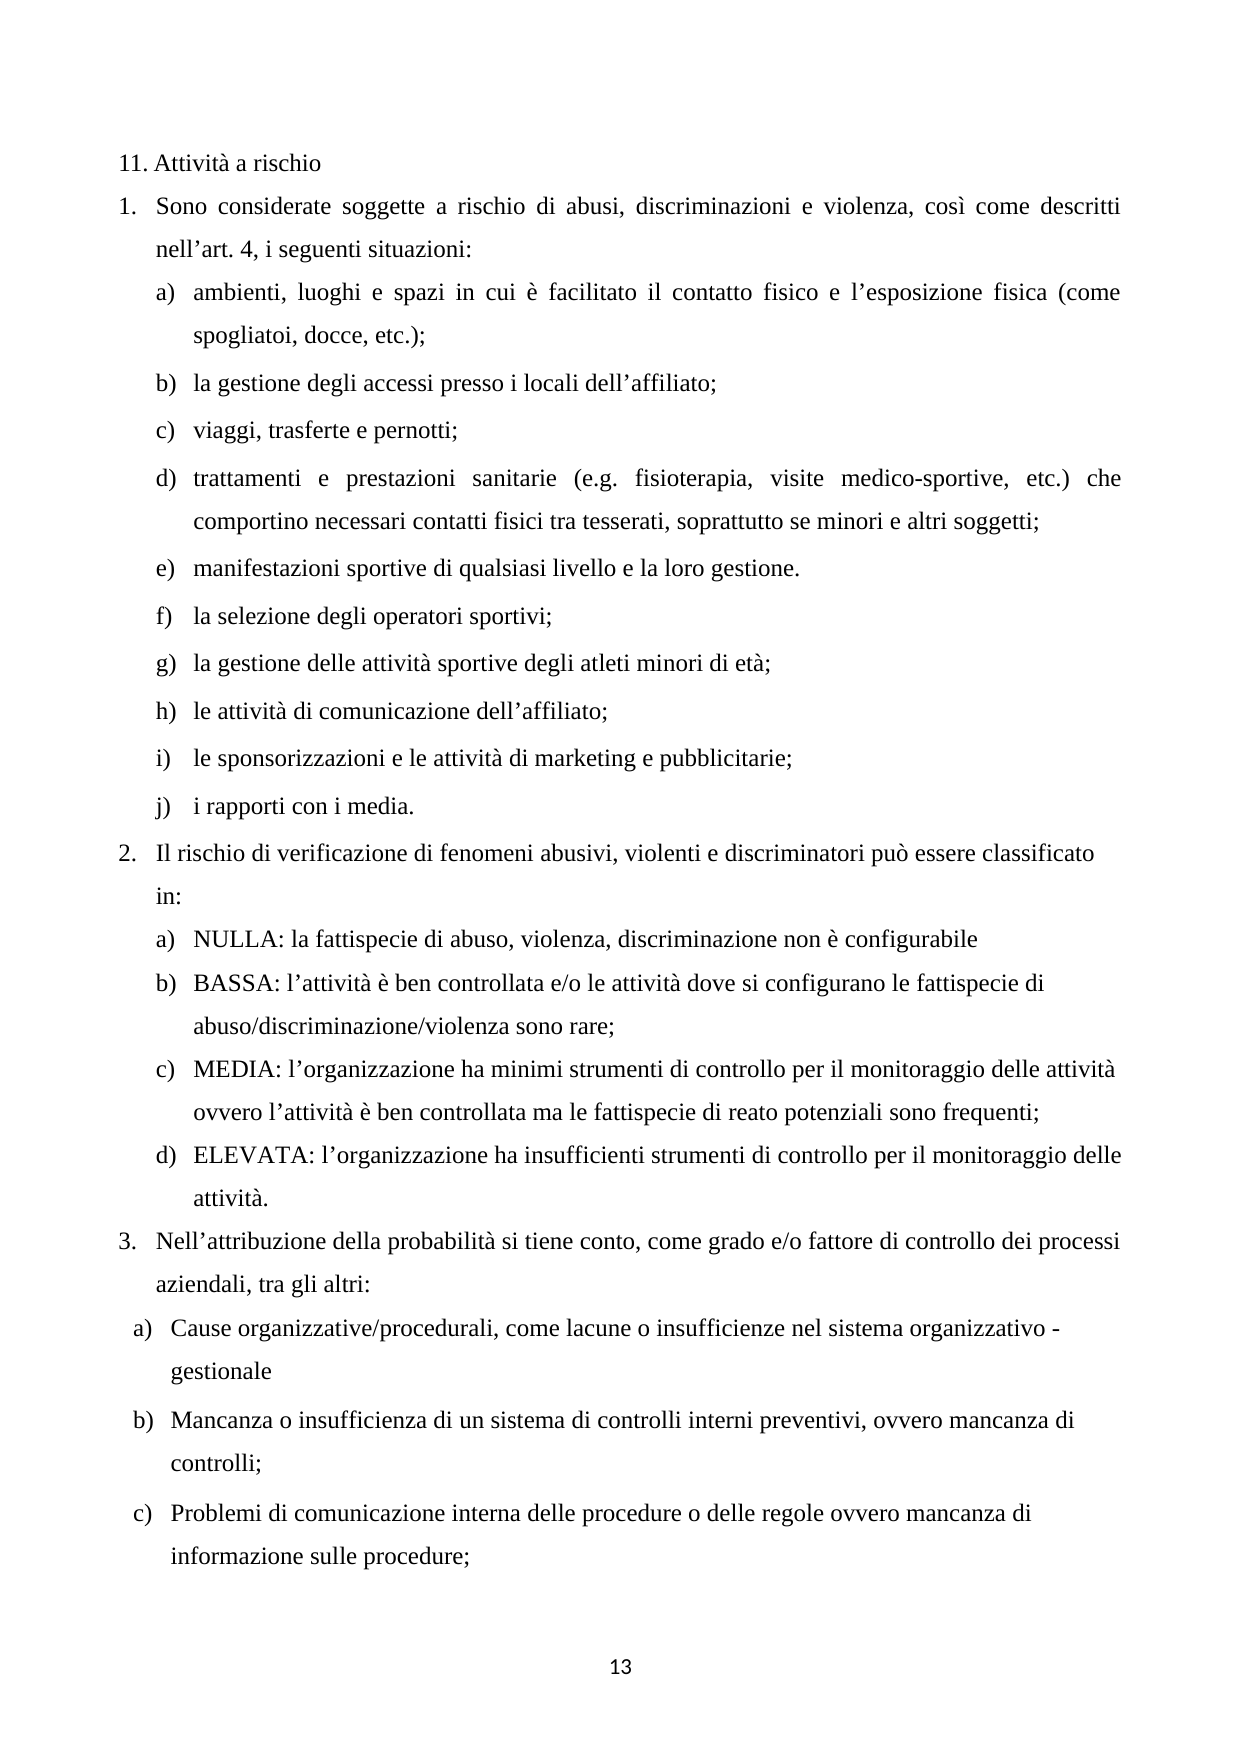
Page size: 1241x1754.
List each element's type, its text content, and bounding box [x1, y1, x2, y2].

list la gestione delle attività sportive degli atleti minori di età; [156, 648, 1122, 677]
list la selezione degli operatori sportivi; [156, 601, 1122, 629]
list trattamenti e prestazioni sanitarie (e.g. fisioterapia, visite medico-sportive, etc.) che comportino necessari contatti fisici tra tesserati, soprattutto se minori e altri soggetti; [156, 463, 1122, 534]
list Mancanza o insufficienza di un sistema di controlli interni preventivi, ovvero mancanza di controlli; [133, 1405, 1122, 1477]
list Nell’attribuzione della probabilità si tiene conto, come grado e/o fattore di controllo dei processi aziendali, tra gli altri: [118, 1226, 1122, 1298]
list la gestione degli accessi presso i locali dell’affiliato; [156, 368, 1122, 396]
list manifestazioni sportive di qualsiasi livello e la loro gestione. [156, 553, 1122, 582]
subtitle 11. Attività a rischio [118, 148, 1122, 176]
list ELEVATA: l’organizzazione ha insufficienti strumenti di controllo per il monitoraggio delle attività. [156, 1140, 1122, 1212]
list Il rischio di verificazione di fenomeni abusivi, violenti e discriminatori può essere classificato in: [118, 838, 1122, 910]
list BASSA: l’attività è ben controllata e/o le attività dove si configurano le fattispecie di abuso/discriminazione/violenza sono rare; [156, 968, 1122, 1039]
list Problemi di comunicazione interna delle procedure o delle regole ovvero mancanza di informazione sulle procedure; [133, 1498, 1122, 1570]
list ambienti, luoghi e spazi in cui è facilitato il contatto fisico e l’esposizione fisica (come spogliatoi, docce, etc.); [156, 277, 1122, 349]
list MEDIA: l’organizzazione ha minimi strumenti di controllo per il monitoraggio delle attività ovvero l’attività è ben controllata ma le fattispecie di reato potenziali sono frequenti; [156, 1054, 1122, 1126]
list NULLA: la fattispecie di abuso, violenza, discriminazione non è configurabile [156, 924, 1122, 953]
list i rapporti con i media. [156, 791, 1122, 819]
list viaggi, trasferte e pernotti; [156, 415, 1122, 444]
list Sono considerate soggette a rischio di abusi, discriminazioni e violenza, così come descritti nell’art. 4, i seguenti situazioni: [118, 191, 1122, 263]
list le attività di comunicazione dell’affiliato; [156, 696, 1122, 724]
list le sponsorizzazioni e le attività di marketing e pubblicitarie; [156, 743, 1122, 772]
list Cause organizzative/procedurali, come lacune o insufficienze nel sistema organizzativo - gestionale [133, 1313, 1122, 1384]
